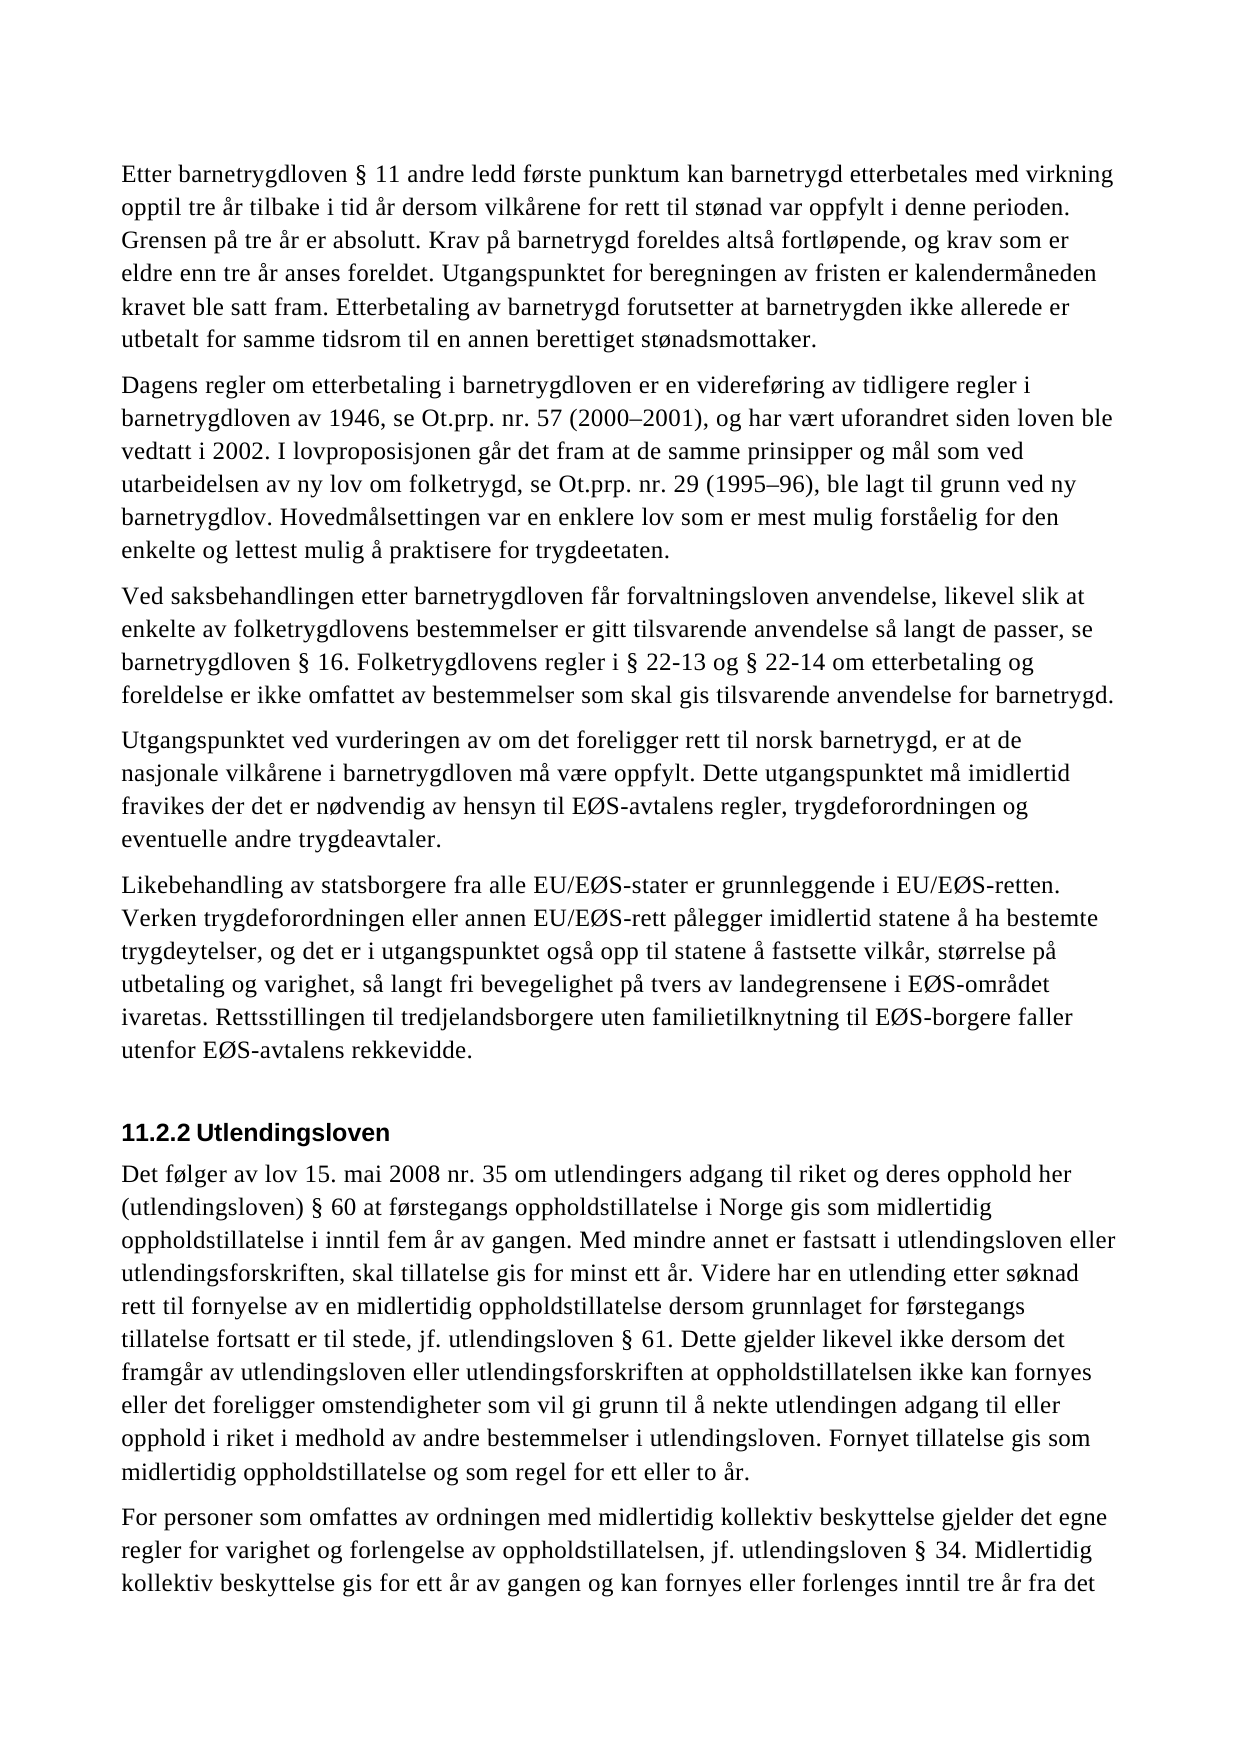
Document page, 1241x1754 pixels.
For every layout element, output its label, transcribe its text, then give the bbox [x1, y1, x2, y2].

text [121, 1502, 1119, 1597]
text Dagens regler om etterbetaling i barnetrygdloven er en videreføring av tidligere regler i barnetrygdloven av 1946, se Ot.prp. nr. 57 (2000–2001), og har vært uforandret siden loven ble vedtatt i 2002. I lovproposisjonen går det fram at de samme prinsipper og mål som ved utarbeidelsen av ny lov om folketrygd, se Ot.prp. nr. 29 (1995–96), ble lagt til grunn ved ny barnetrygdlov. Hovedmålsettingen var en enklere lov som er mest mulig forståelig for den enkelte og lettest mulig å praktisere for trygdeetaten. [121, 370, 1119, 564]
text Etter barnetrygdloven § 11 andre ledd første punktum kan barnetrygd etterbetales med virkning opptil tre år tilbake i tid år dersom vilkårene for rett til stønad var oppfylt i denne perioden. Grensen på tre år er absolutt. Krav på barnetrygd foreldes altså fortløpende, og krav som er eldre enn tre år anses foreldet. Utgangspunktet for beregningen av fristen er kalendermåneden kravet ble satt fram. Etterbetaling av barnetrygd forutsetter at barnetrygden ikke allerede er utbetalt for samme tidsrom til en annen berettiget stønadsmottaker. [121, 159, 1119, 353]
text Likebehandling av statsborgere fra alle EU/EØS-stater er grunnleggende i EU/EØS-retten. Verken trygdeforordningen eller annen EU/EØS-rett pålegger imidlertid statene å ha bestemte trygdeytelser, og det er i utgangspunktet også opp til statene å fastsette vilkår, størrelse på utbetaling og varighet, så langt fri bevegelighet på tvers av landegrensene i EØS-området ivaretas. Rettsstillingen til tredjelandsborgere uten familietilknytning til EØS-borgere faller utenfor EØS-avtalens rekkevidde. [121, 870, 1119, 1064]
text Det følger av lov 15. mai 2008 nr. 35 om utlendingers adgang til riket og deres opphold her (utlendingsloven) § 60 at førstegangs oppholdstillatelse i Norge gis som midlertidig oppholdstillatelse i inntil fem år av gangen. Med mindre annet er fastsatt i utlendingsloven eller utlendingsforskriften, skal tillatelse gis for minst ett år. Videre har en utlending etter søknad rett til fornyelse av en midlertidig oppholdstillatelse dersom grunnlaget for førstegangs tillatelse fortsatt er til stede, jf. utlendingsloven § 61. Dette gjelder likevel ikke dersom det framgår av utlendingsloven eller utlendingsforskriften at oppholdstillatelsen ikke kan fornyes eller det foreligger omstendigheter som vil gi grunn til å nekte utlendingen adgang til eller opphold i riket i medhold av andre bestemmelser i utlendingsloven. Fornyet tillatelse gis som midlertidig oppholdstillatelse og som regel for ett eller to år. [121, 1159, 1119, 1485]
text Ved saksbehandlingen etter barnetrygdloven får forvaltningsloven anvendelse, likevel slik at enkelte av folketrygdlovens bestemmelser er gitt tilsvarende anvendelse så langt de passer, se barnetrygdloven § 16. Folketrygdlovens regler i § 22-13 og § 22-14 om etterbetaling og foreldelse er ikke omfattet av bestemmelser som skal gis tilsvarende anvendelse for barnetrygd. [121, 581, 1119, 708]
text Utgangspunktet ved vurderingen av om det foreligger rett til norsk barnetrygd, er at de nasjonale vilkårene i barnetrygdloven må være oppfylt. Dette utgangspunktet må imidlertid fravikes der det er nødvendig av hensyn til EØS-avtalens regler, trygdeforordningen og eventuelle andre trygdeavtaler. [121, 725, 1119, 853]
subtitle Utlendingsloven [121, 1118, 1119, 1147]
